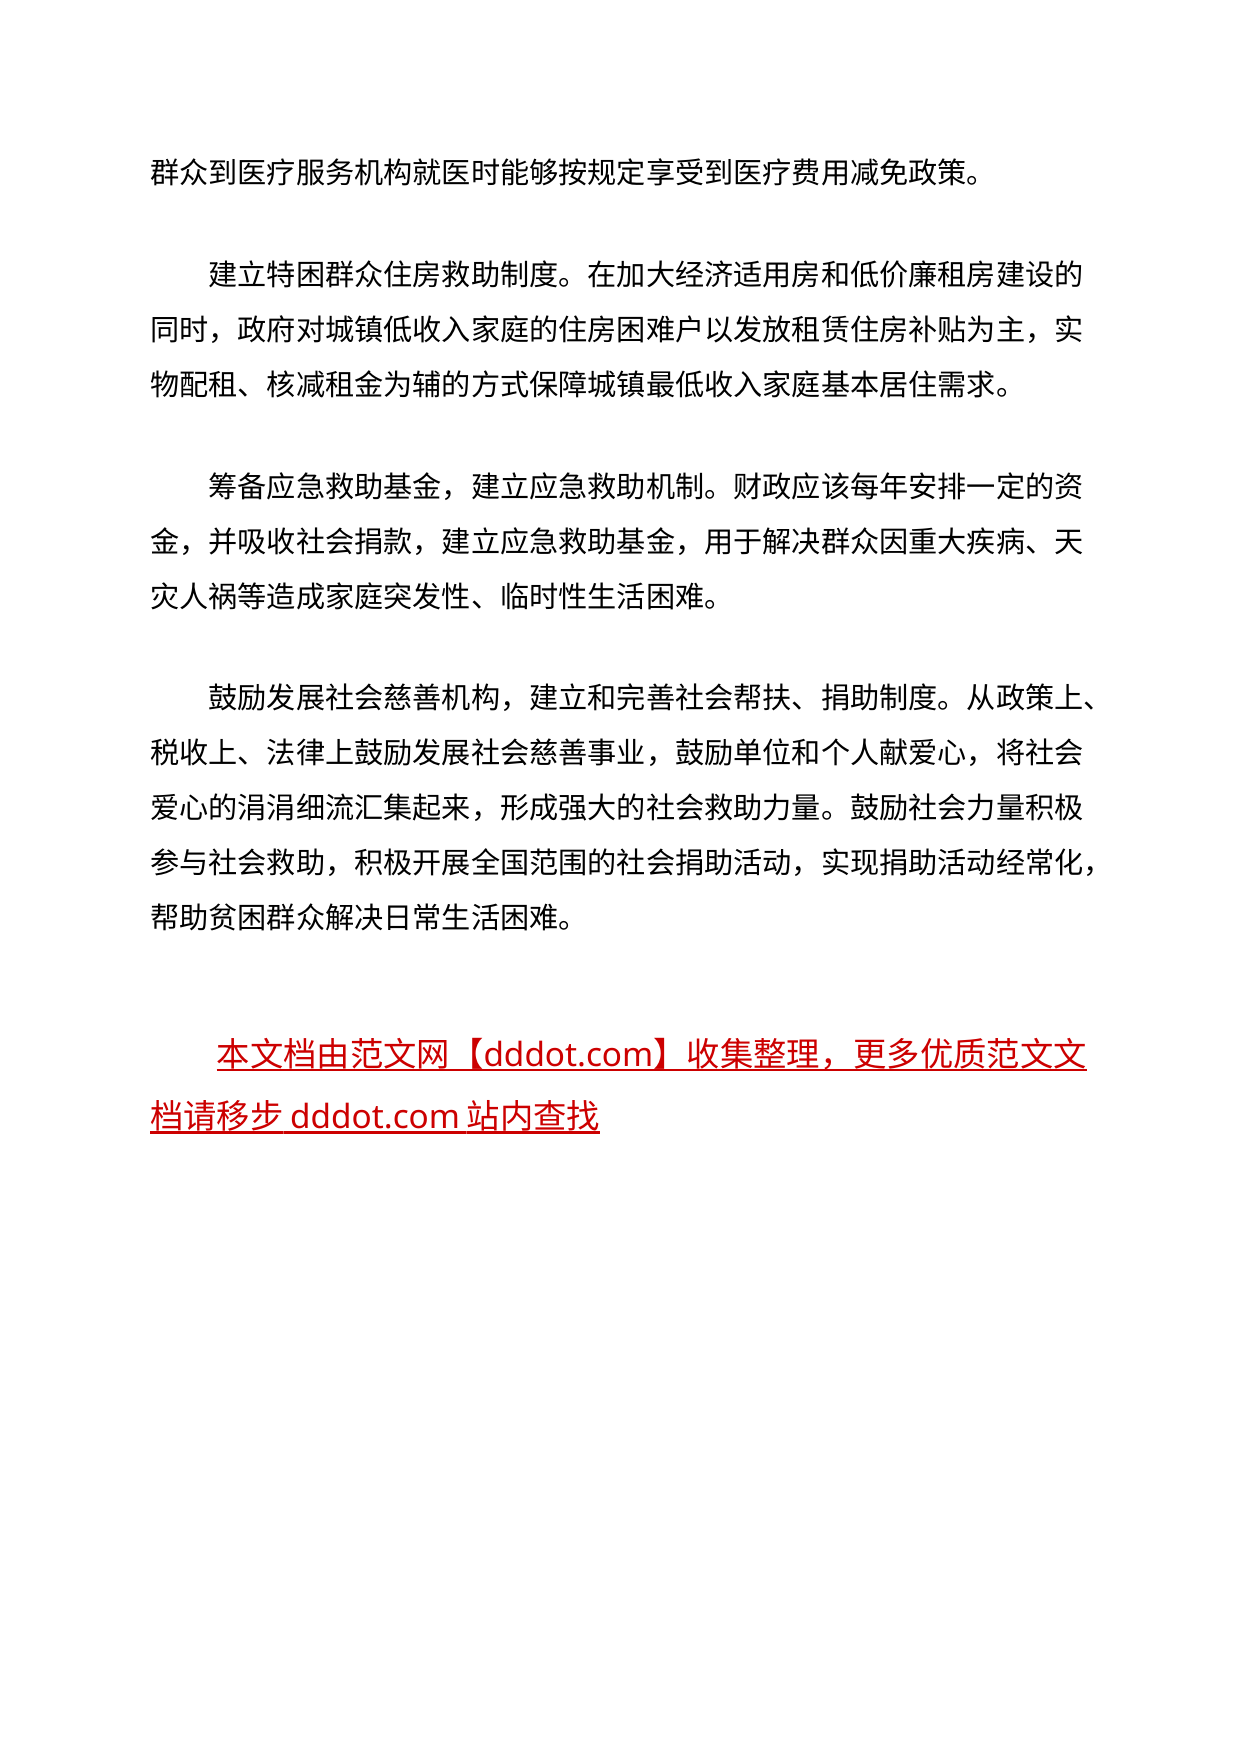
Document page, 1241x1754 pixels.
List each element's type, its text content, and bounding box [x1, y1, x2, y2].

text 筹备应急救助基金，建立应急救助机制。财政应该每年安排一定的资金，并吸收社会捐款，建立应急救助基金，用于解决群众因重大疾病、天灾人祸等造成家庭突发性、临时性生活困难。 [150, 463, 1090, 615]
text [150, 150, 1090, 192]
text 建立特困群众住房救助制度。在加大经济适用房和低价廉租房建设的同时，政府对城镇低收入家庭的住房困难户以发放租赁住房补贴为主，实物配租、核减租金为辅的方式保障城镇最低收入家庭基本居住需求。 [150, 252, 1090, 404]
text 本文档由范文网【dddot.com】收集整理，更多优质范文文档请移步dddot.com站内查找 [150, 1027, 1090, 1139]
text 鼓励发展社会慈善机构，建立和完善社会帮扶、捐助制度。从政策上、税收上、法律上鼓励发展社会慈善事业，鼓励单位和个人献爱心，将社会爱心的涓涓细流汇集起来，形成强大的社会救助力量。鼓励社会力量积极参与社会救助，积极开展全国范围的社会捐助活动，实现捐助活动经常化，帮助贫困群众解决日常生活困难。 [150, 675, 1090, 937]
